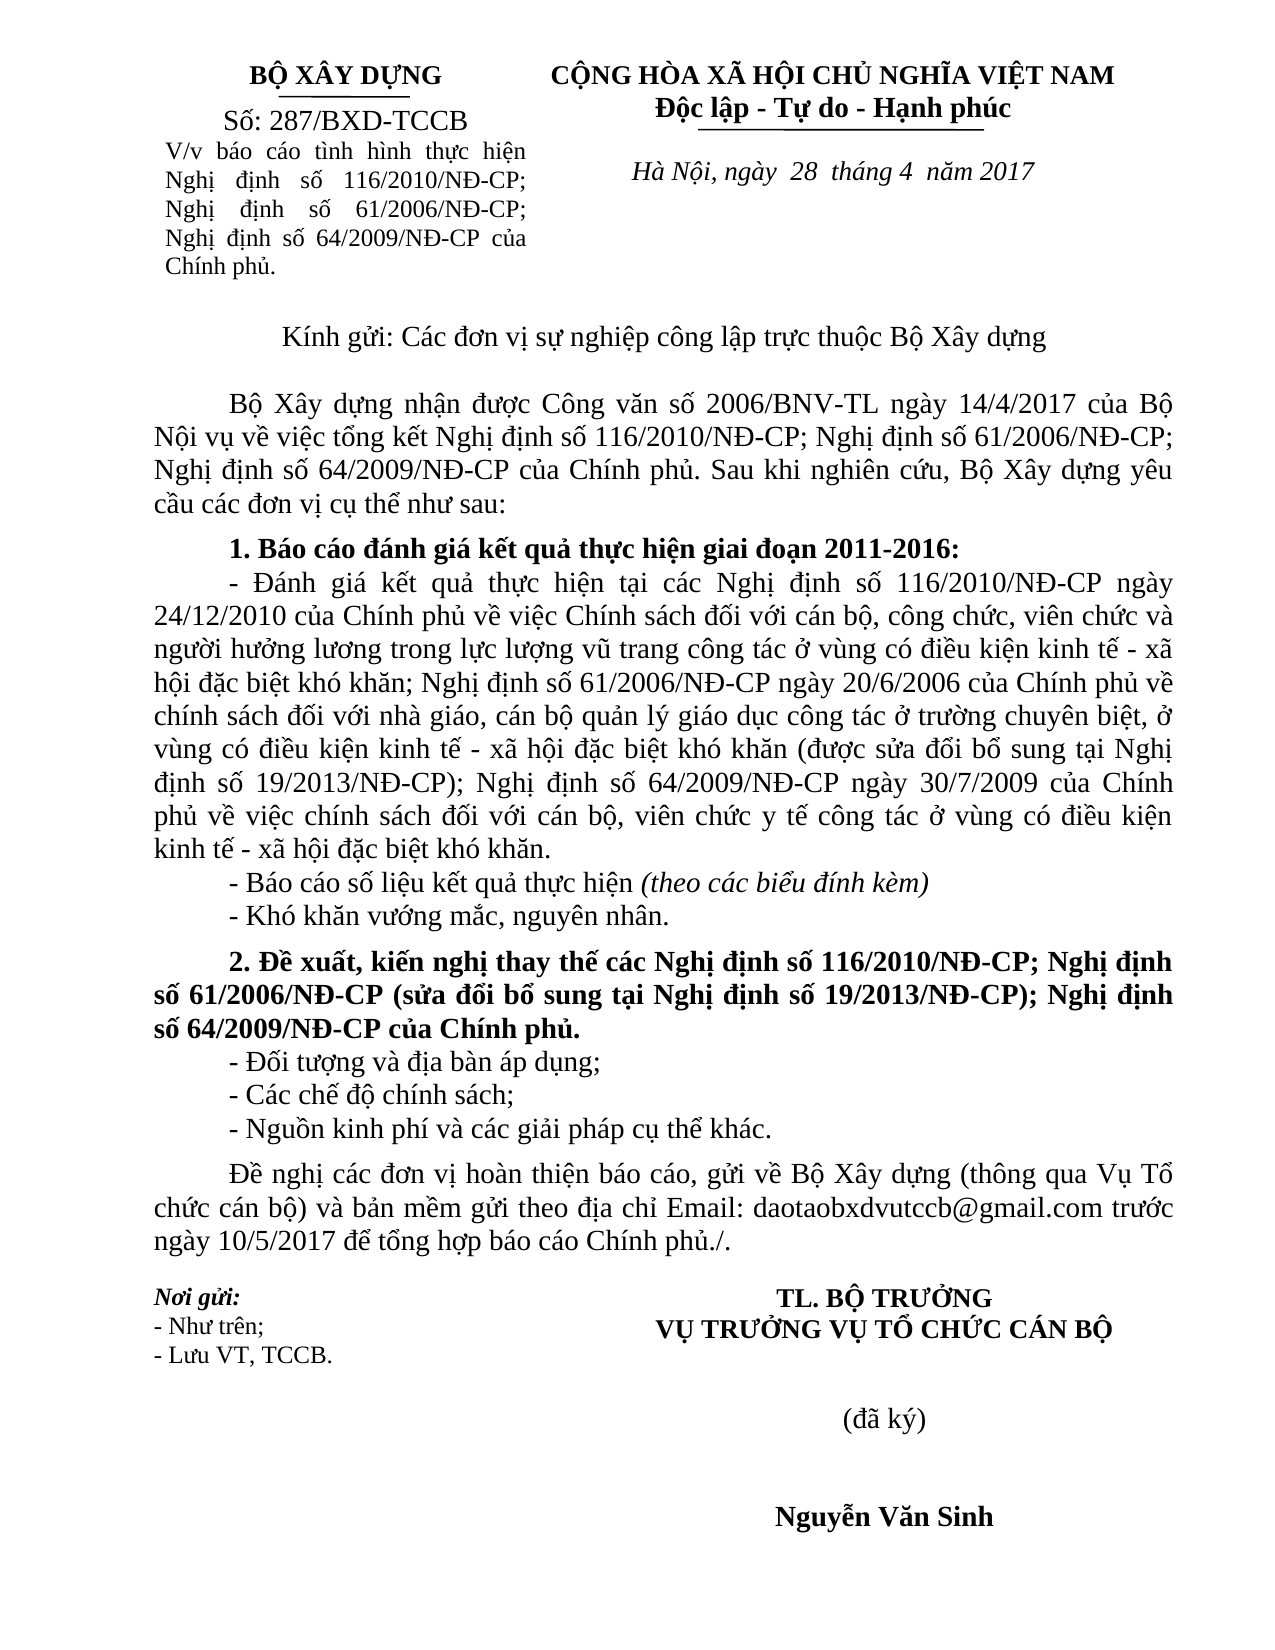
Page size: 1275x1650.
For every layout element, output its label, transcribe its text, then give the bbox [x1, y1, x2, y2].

table_header Nơi gửi: - Như trên; - Lưu VT, TCCB. [142, 1282, 641, 1532]
text - Báo cáo số liệu kết quả thực hiện (theo các biểu đính kèm) [153, 866, 1174, 899]
text - Đánh giá kết quả thực hiện tại các Nghị định số 116/2010/NĐ-CP ngày 24/12/2010 của Chính phủ về việc Chính sách đối với cán bộ, công chức, viên chức và người hưởng lương trong lực lượng vũ trang công tác ở vùng có điều kiện kinh tế - xã hội đặc biệt khó khăn; Nghị định số 61/2006/NĐ-CP ngày 20/6/2006 của Chính phủ về chính sách đối với nhà giáo, cán bộ quản lý giáo dục công tác ở trường chuyên biệt, ở vùng có điều kiện kinh tế - xã hội đặc biệt khó khăn (được sửa đổi bổ sung tại Nghị định số 19/2013/NĐ-CP); Nghị định số 64/2009/NĐ-CP ngày 30/7/2009 của Chính phủ về việc chính sách đối với cán bộ, viên chức y tế công tác ở vùng có điều kiện kinh tế - xã hội đặc biệt khó khăn. [153, 566, 1174, 866]
text Đề nghị các đơn vị hoàn thiện báo cáo, gửi về Bộ Xây dựng (thông qua Vụ Tổ chức cán bộ) và bản mềm gửi theo địa chỉ Email: daotaobxdvutccb@gmail.com trước ngày 10/5/2017 để tổng hợp báo cáo Chính phủ./. [153, 1157, 1174, 1257]
table_header CỘNG HÒA XÃ HỘI CHỦ NGHĨA VIỆT Độc lập - Tự do - Hạnh phúc Hà Nội, ngày 28 tháng 4 năm 2017 [538, 59, 1128, 280]
text Bộ Xây dựng nhận được Công văn số 2006/BNV-TL ngày 14/4/2017 của Bộ Nội vụ về việc tổng kết Nghị định số 116/2010/NĐ-CP; Nghị định số 61/2006/NĐ-CP; Nghị định số 64/2009/NĐ-CP của Chính phủ. Sau khi nghiên cứu, Bộ Xây dựng yêu cầu các đơn vị cụ thể như sau: [153, 386, 1174, 520]
text Kính gửi: Các đơn vị sự nghiệp công lập trực thuộc Bộ Xây dựng [153, 320, 1174, 353]
table_header TL. BỘ TRƯỞNG VỤ TRƯỞNG VỤ TỔ CHỨC CÁN BỘ (đã ký) Nguyễn Văn Sinh [641, 1282, 1128, 1532]
text - Nguồn kinh phí và các giải pháp cụ thể khác. [153, 1111, 1174, 1145]
text 1. Báo cáo đánh giá kết quả thực hiện giai đoạn 2011-2016: [153, 532, 1174, 566]
text - Khó khăn vướng mắc, nguyên nhân. [153, 899, 1174, 932]
text - Đối tượng và địa bàn áp dụng; [153, 1045, 1174, 1078]
text 2. Đề xuất, kiến nghị thay thế các Nghị định số 116/2010/NĐ-CP; Nghị định số 61/2006/NĐ-CP (sửa đổi bổ sung tại Nghị định số 19/2013/NĐ-CP); Nghị định số 64/2009/NĐ-CP của Chính phủ. [153, 945, 1174, 1045]
table_header BỘ XÂY DỰNG Số: 287/BXD-TCCB V/v báo cáo tình hình thực hiện Nghị định số 116/2010/NĐ-CP; Nghị định số 61/2006/NĐ-CP; Nghị định số 64/2009/NĐ-CP của Chính phủ. [154, 59, 538, 280]
text - Các chế độ chính sách; [153, 1078, 1174, 1111]
